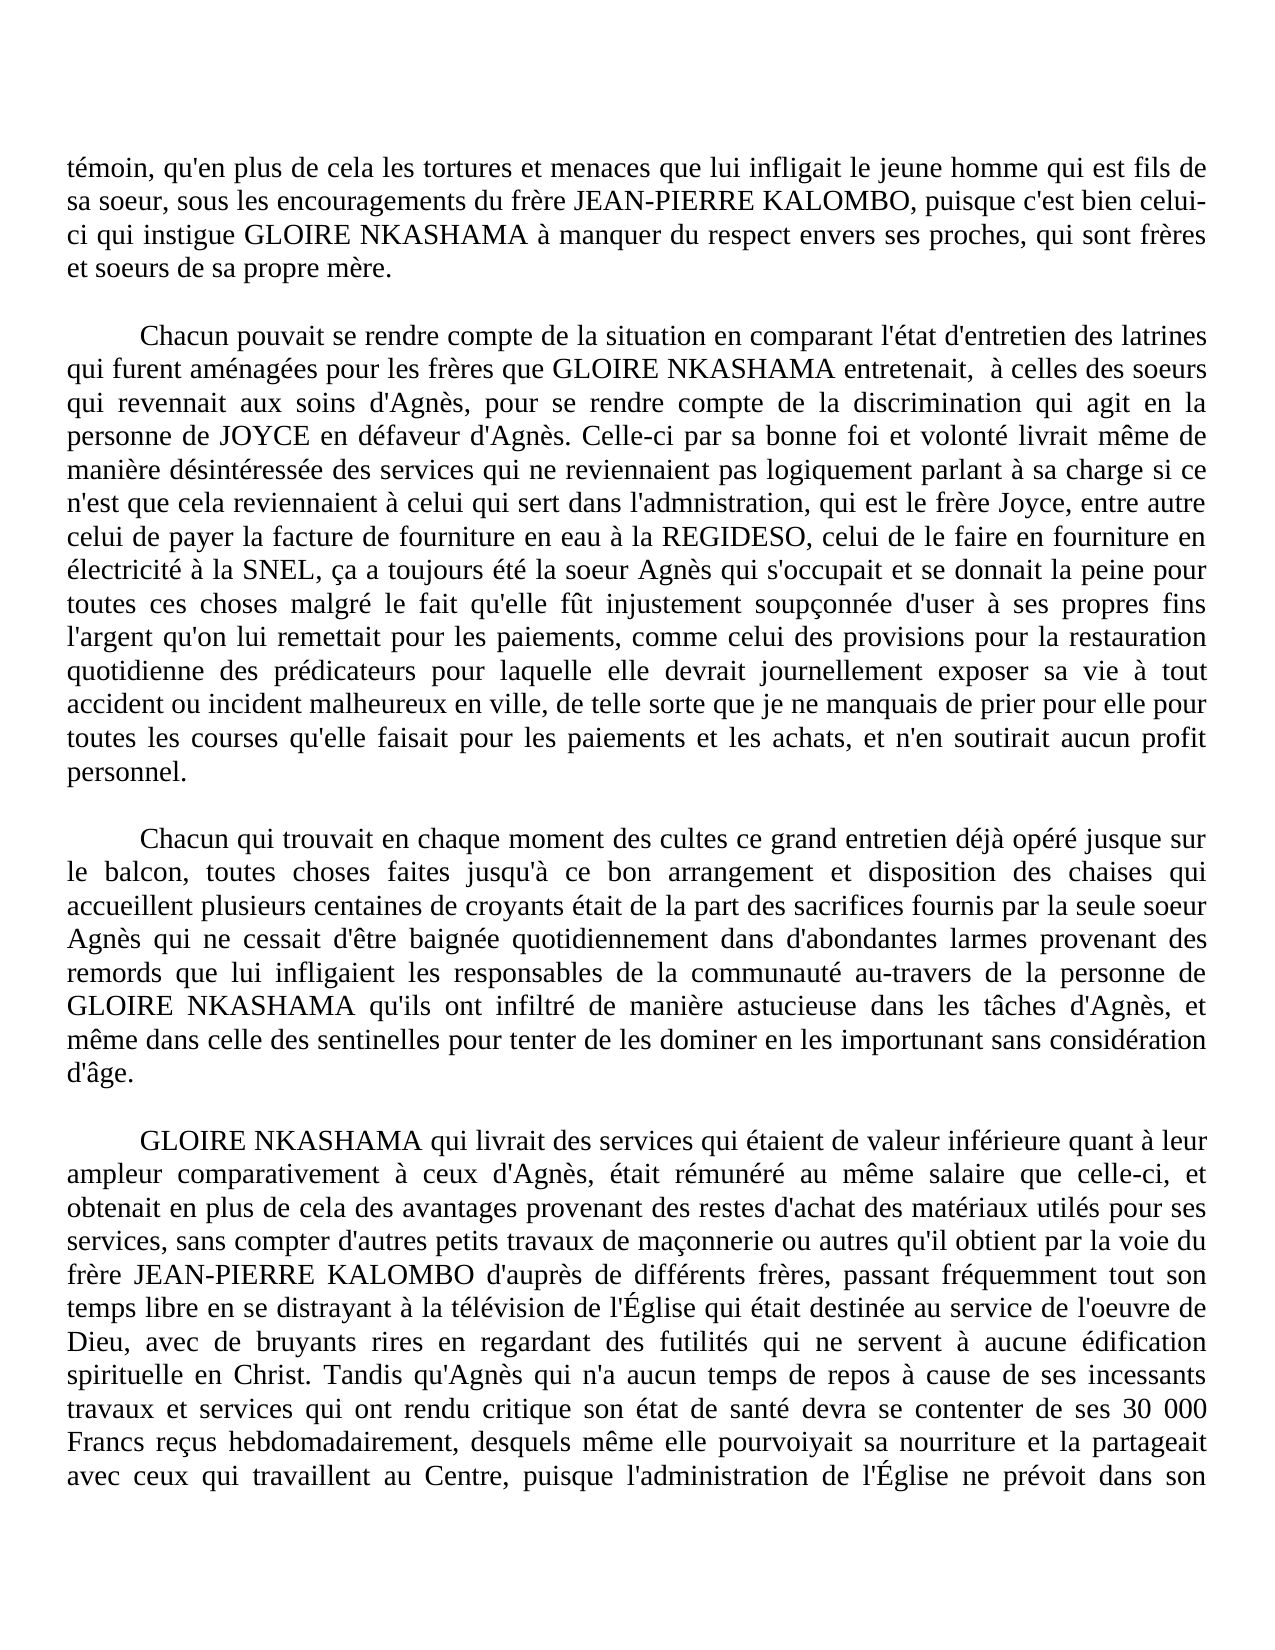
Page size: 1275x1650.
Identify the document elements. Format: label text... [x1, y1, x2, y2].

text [67, 1123, 1208, 1492]
text Chacun pouvait se rendre compte de la situation en comparant l'état d'entretien des latrines qui furent aménagées pour les frères que GLOIRE NKASHAMA entretenait, à celles des soeurs qui revennait aux soins d'Agnès, pour se rendre compte de la discrimination qui agit en la personne de JOYCE en défaveur d'Agnès. Celle-ci par sa bonne foi et volonté livrait même de manière désintéressée des services qui ne reviennaient pas logiquement parlant à sa charge si ce n'est que cela reviennaient à celui qui sert dans l'admnistration, qui est le frère Joyce, entre autre celui de payer la facture de fourniture en eau à la REGIDESO, celui de le faire en fourniture en électricité à la SNEL, ça a toujours été la soeur Agnès qui s'occupait et se donnait la peine pour toutes ces choses malgré le fait qu'elle fût injustement soupçonnée d'user à ses propres fins l'argent qu'on lui remettait pour les paiements, comme celui des provisions pour la restauration quotidienne des prédicateurs pour laquelle elle devrait journellement exposer sa vie à tout accident ou incident malheureux en ville, de telle sorte que je ne manquais de prier pour elle pour toutes les courses qu'elle faisait pour les paiements et les achats, et n'en soutirait aucun profit personnel. [67, 318, 1208, 787]
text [67, 150, 1208, 284]
text Chacun qui trouvait en chaque moment des cultes ce grand entretien déjà opéré jusque sur le balcon, toutes choses faites jusqu'à ce bon arrangement et disposition des chaises qui accueillent plusieurs centaines de croyants était de la part des sacrifices fournis par la seule soeur Agnès qui ne cessait d'être baignée quotidiennement dans d'abondantes larmes provenant des remords que lui infligaient les responsables de la communauté au-travers de la personne de GLOIRE NKASHAMA qu'ils ont infiltré de manière astucieuse dans les tâches d'Agnès, et même dans celle des sentinelles pour tenter de les dominer en les importunant sans considération d'âge. [67, 821, 1208, 1089]
